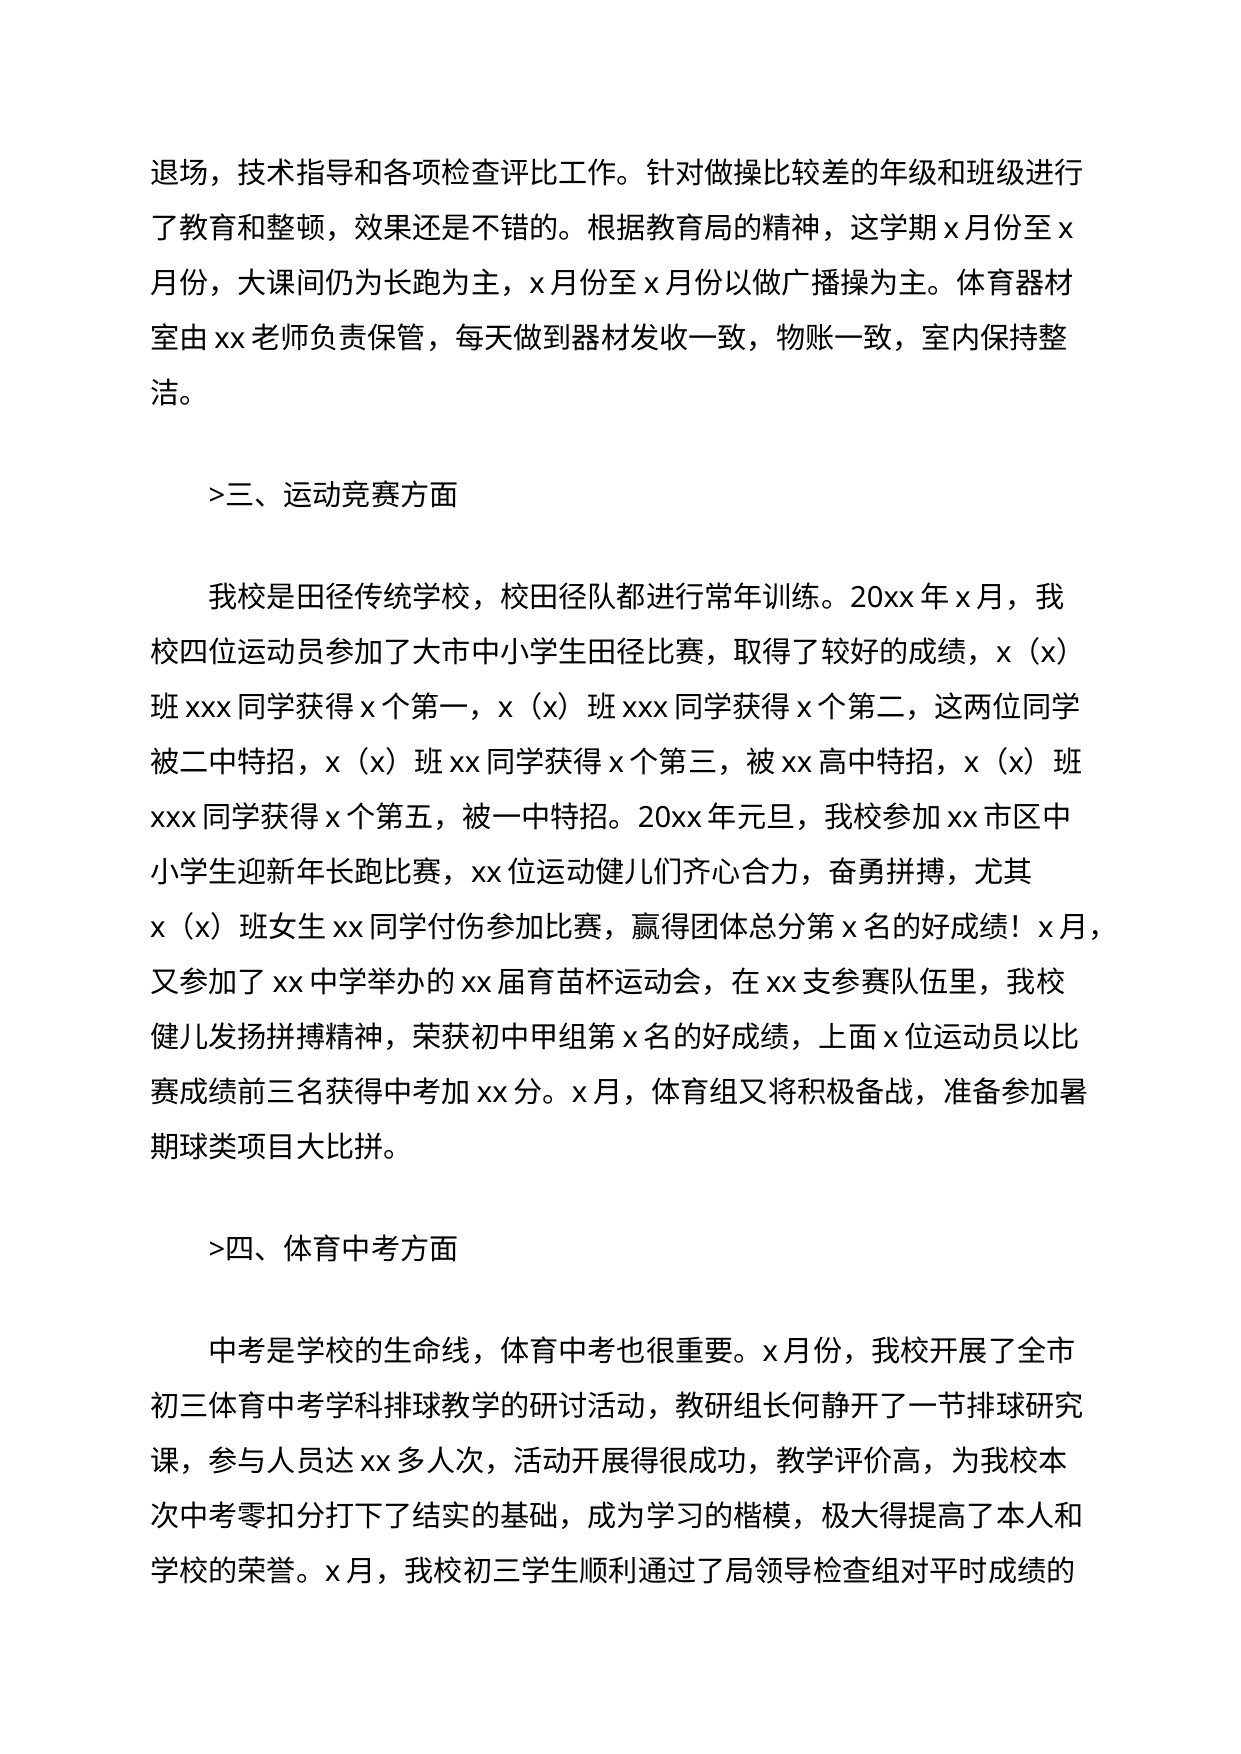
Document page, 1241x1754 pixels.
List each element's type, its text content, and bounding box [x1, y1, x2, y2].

text 我校是田径传统学校，校田径队都进行常年训练。20xx年x月，我校四位运动员参加了大市中小学生田径比赛，取得了较好的成绩，x（x）班xxx同学获得x个第一，x（x）班xxx同学获得x个第二，这两位同学被二中特招，x（x）班xx同学获得x个第三，被xx高中特招，x（x）班xxx同学获得x个第五，被一中特招。20xx年元旦，我校参加xx市区中小学生迎新年长跑比赛，xx位运动健儿们齐心合力，奋勇拼搏，尤其x（x）班女生xx同学付伤参加比赛，赢得团体总分第x名的好成绩！x月，又参加了xx中学举办的xx届育苗杯运动会，在xx支参赛队伍里，我校健儿发扬拼搏精神，荣获初中甲组第x名的好成绩，上面x位运动员以比赛成绩前三名获得中考加xx分。x月，体育组又将积极备战，准备参加暑期球类项目大比拼。 [150, 574, 1090, 1166]
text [150, 150, 1090, 412]
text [150, 1327, 1090, 1589]
text >四、体育中考方面 [150, 1225, 1090, 1268]
text >三、运动竞赛方面 [150, 472, 1090, 514]
